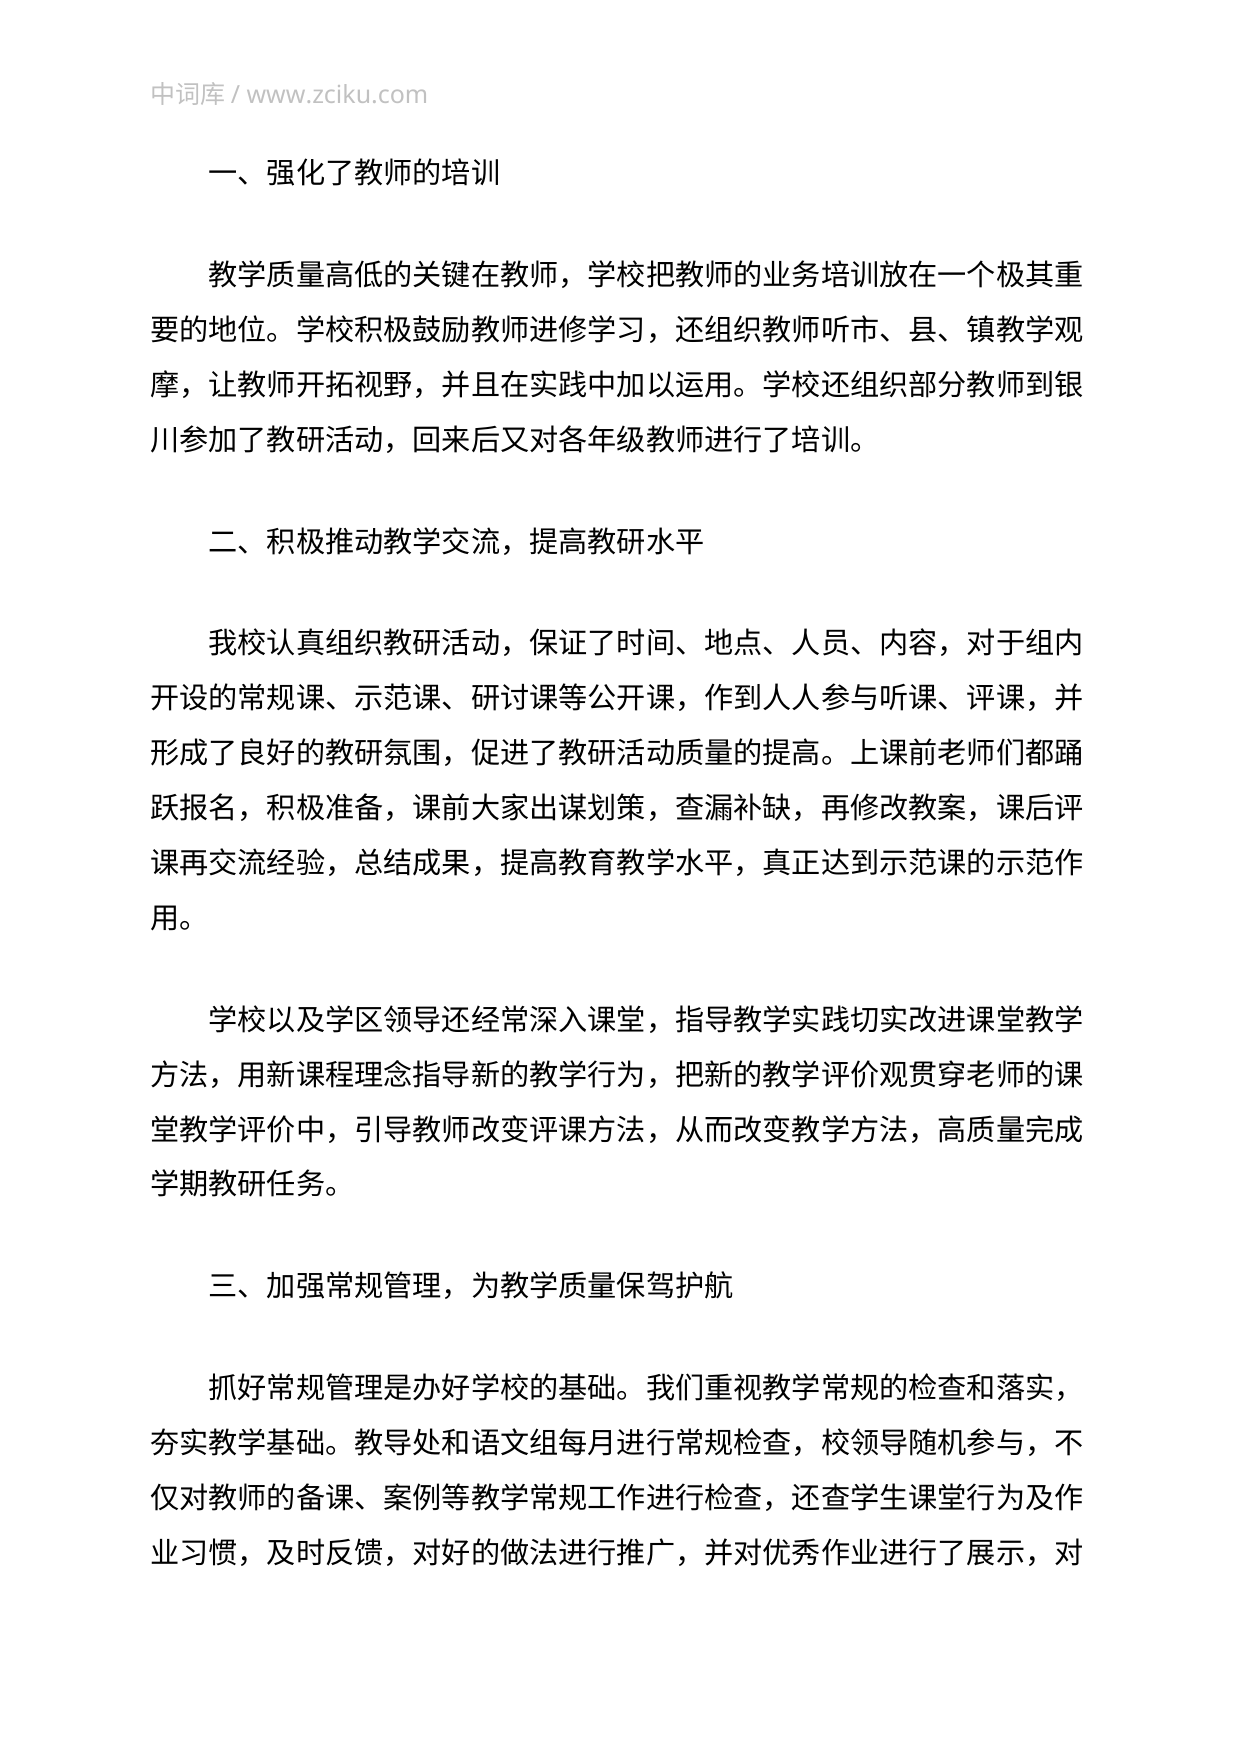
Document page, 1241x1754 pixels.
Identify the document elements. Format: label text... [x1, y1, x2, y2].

text 教学质量高低的关键在教师，学校把教师的业务培训放在一个极其重要的地位。学校积极鼓励教师进修学习，还组织教师听市、县、镇教学观摩，让教师开拓视野，并且在实践中加以运用。学校还组织部分教师到银川参加了教研活动，回来后又对各年级教师进行了培训。 [150, 252, 1090, 459]
text 二、积极推动教学交流，提高教研水平 [150, 518, 1090, 561]
text 我校认真组织教研活动，保证了时间、地点、人员、内容，对于组内开设的常规课、示范课、研讨课等公开课，作到人人参与听课、评课，并形成了良好的教研氛围，促进了教研活动质量的提高。上课前老师们都踊跃报名，积极准备，课前大家出谋划策，查漏补缺，再修改教案，课后评课再交流经验，总结成果，提高教育教学水平，真正达到示范课的示范作用。 [150, 620, 1090, 937]
text 学校以及学区领导还经常深入课堂，指导教学实践切实改进课堂教学方法，用新课程理念指导新的教学行为，把新的教学评价观贯穿老师的课堂教学评价中，引导教师改变评课方法，从而改变教学方法，高质量完成学期教研任务。 [150, 996, 1090, 1203]
text 一、强化了教师的培训 [150, 150, 1090, 192]
text 三、加强常规管理，为教学质量保驾护航 [150, 1263, 1090, 1305]
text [150, 1364, 1090, 1571]
